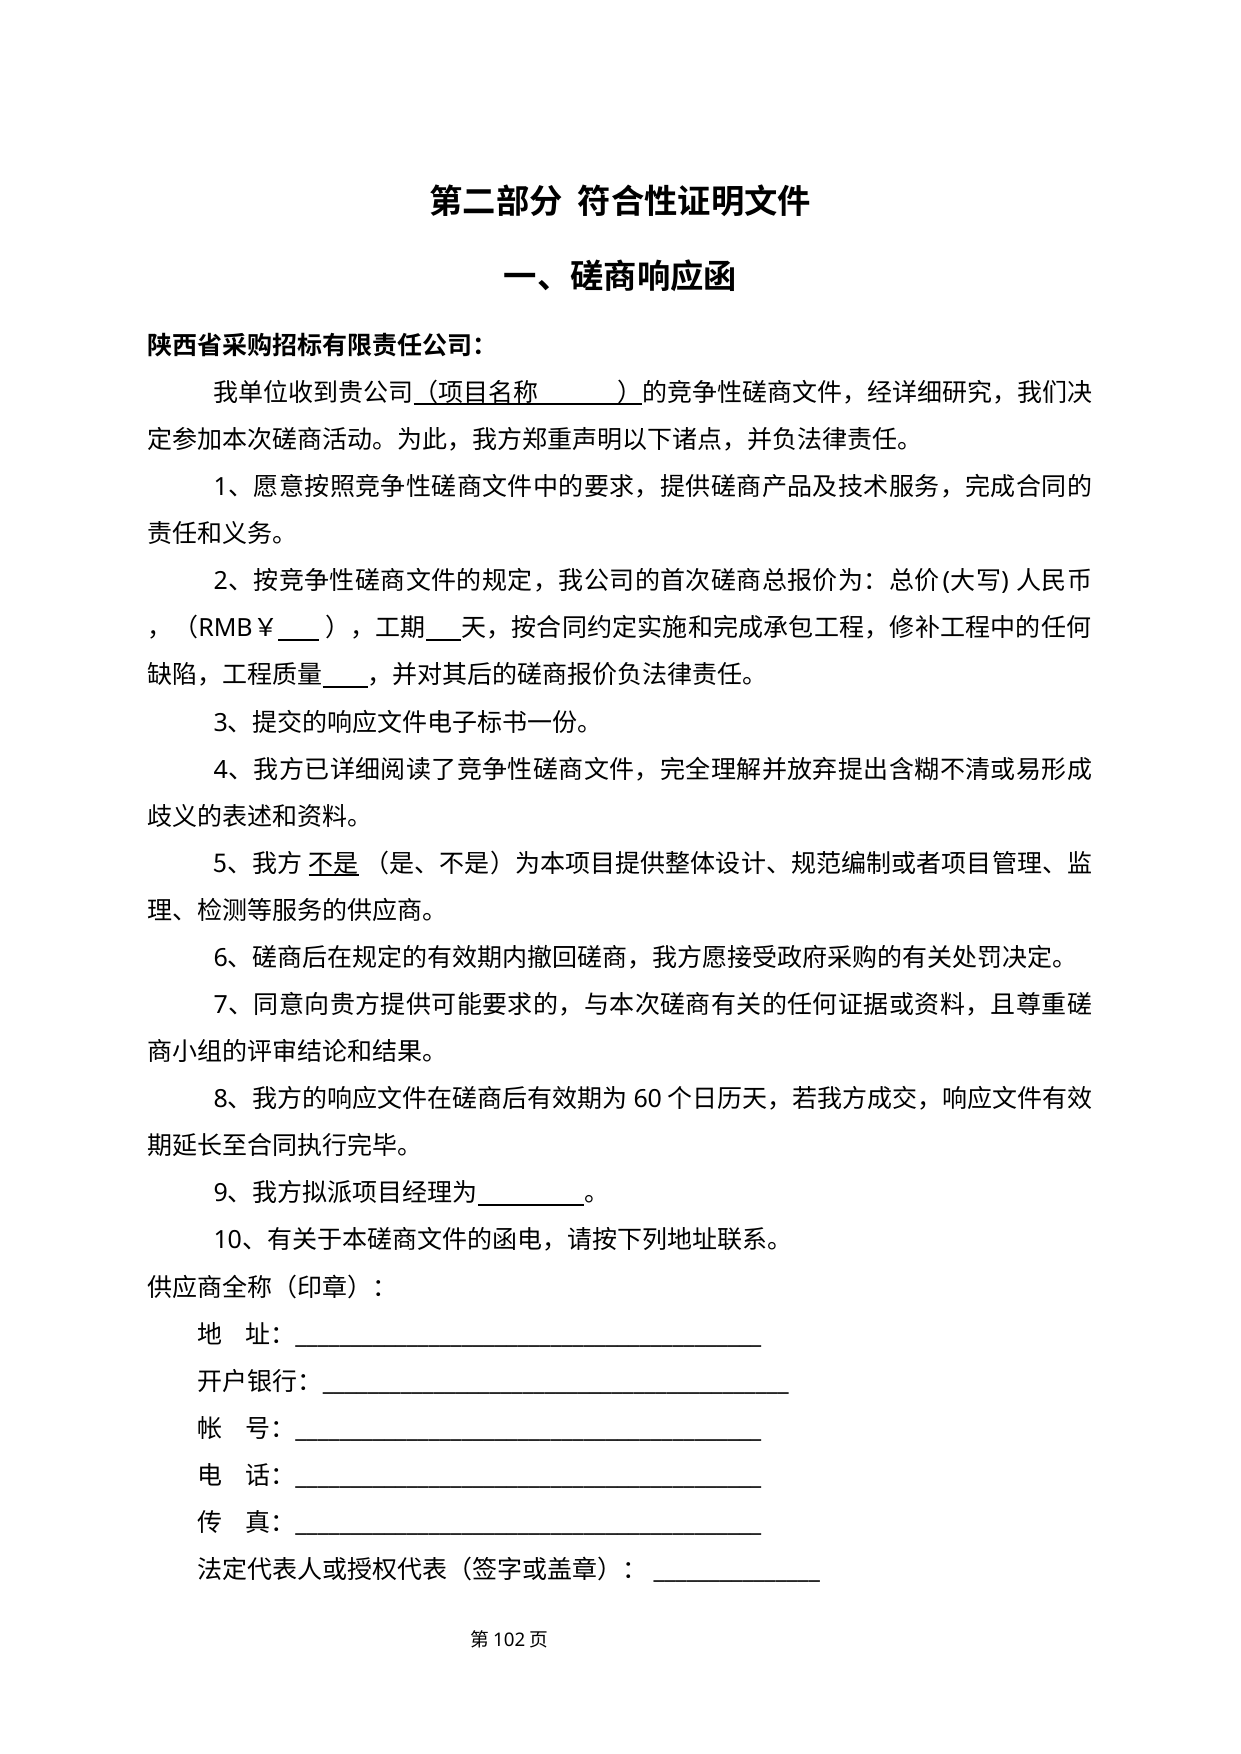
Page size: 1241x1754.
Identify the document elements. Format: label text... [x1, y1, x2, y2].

text 3、提交的响应文件电子标书一份。 [148, 702, 1092, 738]
text 我单位收到贵公司（项目名称 ）的竞争性磋商文件，经详细研究，我们决定参加本次磋商活动。为此，我方郑重声明以下诸点，并负法律责任。 [148, 372, 1092, 456]
text 陕西省采购招标有限责任公司： [148, 325, 1092, 362]
text 8、我方的响应文件在磋商后有效期为60个日历天，若我方成交，响应文件有效期延长至合同执行完毕。 [148, 1079, 1092, 1162]
text 6、磋商后在规定的有效期内撤回磋商，我方愿接受政府采购的有关处罚决定。 [148, 937, 1092, 974]
subtitle 第二部分 符合性证明文件 [148, 175, 1092, 223]
text 帐 号：__________________________________________ [148, 1408, 1092, 1444]
text 传 真：__________________________________________ [148, 1502, 1092, 1539]
text 地 址：__________________________________________ [148, 1314, 1092, 1350]
text 法定代表人或授权代表（签字或盖章）： _______________ [148, 1549, 1092, 1586]
text 1、愿意按照竞争性磋商文件中的要求，提供磋商产品及技术服务，完成合同的责任和义务。 [148, 467, 1092, 550]
text 10、有关于本磋商文件的函电，请按下列地址联系。 [148, 1220, 1092, 1256]
text 4、我方已详细阅读了竞争性磋商文件，完全理解并放弃提出含糊不清或易形成歧义的表述和资料。 [148, 749, 1092, 832]
text 5、我方 不是 （是、不是）为本项目提供整体设计、规范编制或者项目管理、监理、检测等服务的供应商。 [148, 843, 1092, 927]
text 电 话：__________________________________________ [148, 1455, 1092, 1492]
text 供应商全称（印章）： [148, 1267, 1092, 1303]
text 9、我方拟派项目经理为 。 [148, 1173, 1092, 1209]
text 开户银行：__________________________________________ [148, 1361, 1092, 1397]
subtitle 一、磋商响应函 [148, 250, 1092, 298]
text 2、按竞争性磋商文件的规定，我公司的首次磋商总报价为：总价(大写) 人民币 ，（RMB￥ ），工期 天，按合同约定实施和完成承包工程，修补工程中的任何缺陷，工程质量 ，并对其后的磋商报价负法律责任。 [148, 561, 1092, 691]
text 7、同意向贵方提供可能要求的，与本次磋商有关的任何证据或资料，且尊重磋商小组的评审结论和结果。 [148, 984, 1092, 1068]
